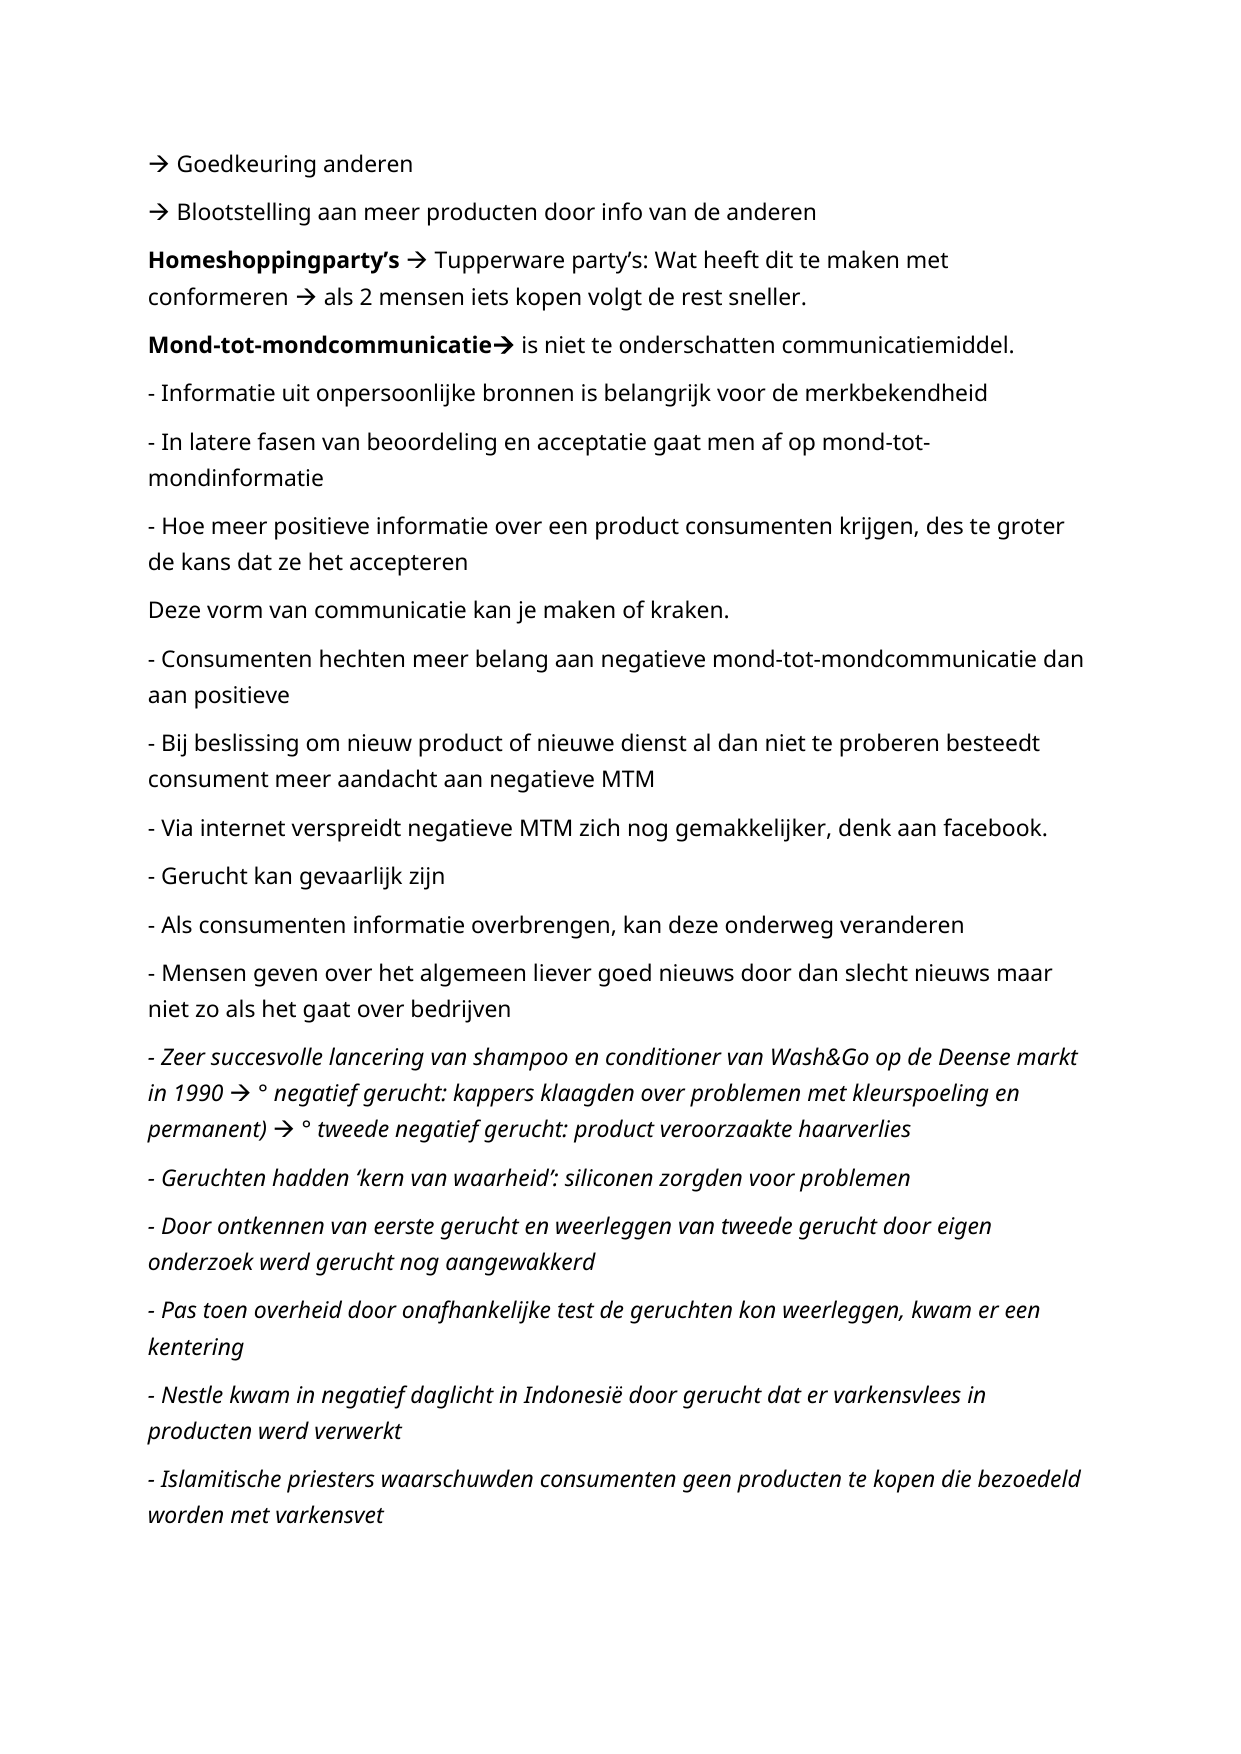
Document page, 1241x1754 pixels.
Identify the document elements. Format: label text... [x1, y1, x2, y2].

text - Geruchten hadden ‘kern van waarheid’: siliconen zorgden voor problemen [148, 1162, 1093, 1193]
text - Gerucht kan gevaarlijk zijn [148, 860, 1093, 891]
text - Pas toen overheid door onafhankelijke test de geruchten kon weerleggen, kwam er een kentering [148, 1294, 1093, 1362]
text - Zeer succesvolle lancering van shampoo en conditioner van Wash&Go op de Deense markt in 1990 ° negatief gerucht: kappers klaagden over problemen met kleurspoeling en permanent) ° tweede negatief gerucht: product veroorzaakte haarverlies [148, 1041, 1093, 1144]
text Deze vorm van communicatie kan je maken of kraken. [148, 594, 1093, 626]
text - Via internet verspreidt negatieve MTM zich nog gemakkelijker, denk aan facebook. [148, 812, 1093, 843]
text - Hoe meer positieve informatie over een product consumenten krijgen, des te groter de kans dat ze het accepteren [148, 510, 1093, 577]
text Homeshoppingparty’s Tupperware party’s: Wat heeft dit te maken met conformeren als 2 mensen iets kopen volgt de rest sneller. [148, 244, 1093, 312]
text - Informatie uit onpersoonlijke bronnen is belangrijk voor de merkbekendheid [148, 377, 1093, 408]
text Mond-tot-mondcommunicatie is niet te onderschatten communicatiemiddel. [148, 329, 1093, 360]
text - Door ontkennen van eerste gerucht en weerleggen van tweede gerucht door eigen onderzoek werd gerucht nog aangewakkerd [148, 1210, 1093, 1277]
text - Nestle kwam in negatief daglicht in Indonesië door gerucht dat er varkensvlees in producten werd verwerkt [148, 1379, 1093, 1446]
text - Consumenten hechten meer belang aan negatieve mond-tot-mondcommunicatie dan aan positieve [148, 643, 1093, 710]
text Blootstelling aan meer producten door info van de anderen [148, 196, 1093, 227]
text Goedkeuring anderen [148, 148, 1093, 179]
text - Islamitische priesters waarschuwden consumenten geen producten te kopen die bezoedeld worden met varkensvet [148, 1463, 1093, 1530]
text - Als consumenten informatie overbrengen, kan deze onderweg veranderen [148, 908, 1093, 940]
text - In latere fasen van beoordeling en acceptatie gaat men af op mond-tot-mondinformatie [148, 426, 1093, 493]
text - Bij beslissing om nieuw product of nieuwe dienst al dan niet te proberen besteedt consument meer aandacht aan negatieve MTM [148, 727, 1093, 794]
text - Mensen geven over het algemeen liever goed nieuws door dan slecht nieuws maar niet zo als het gaat over bedrijven [148, 957, 1093, 1024]
